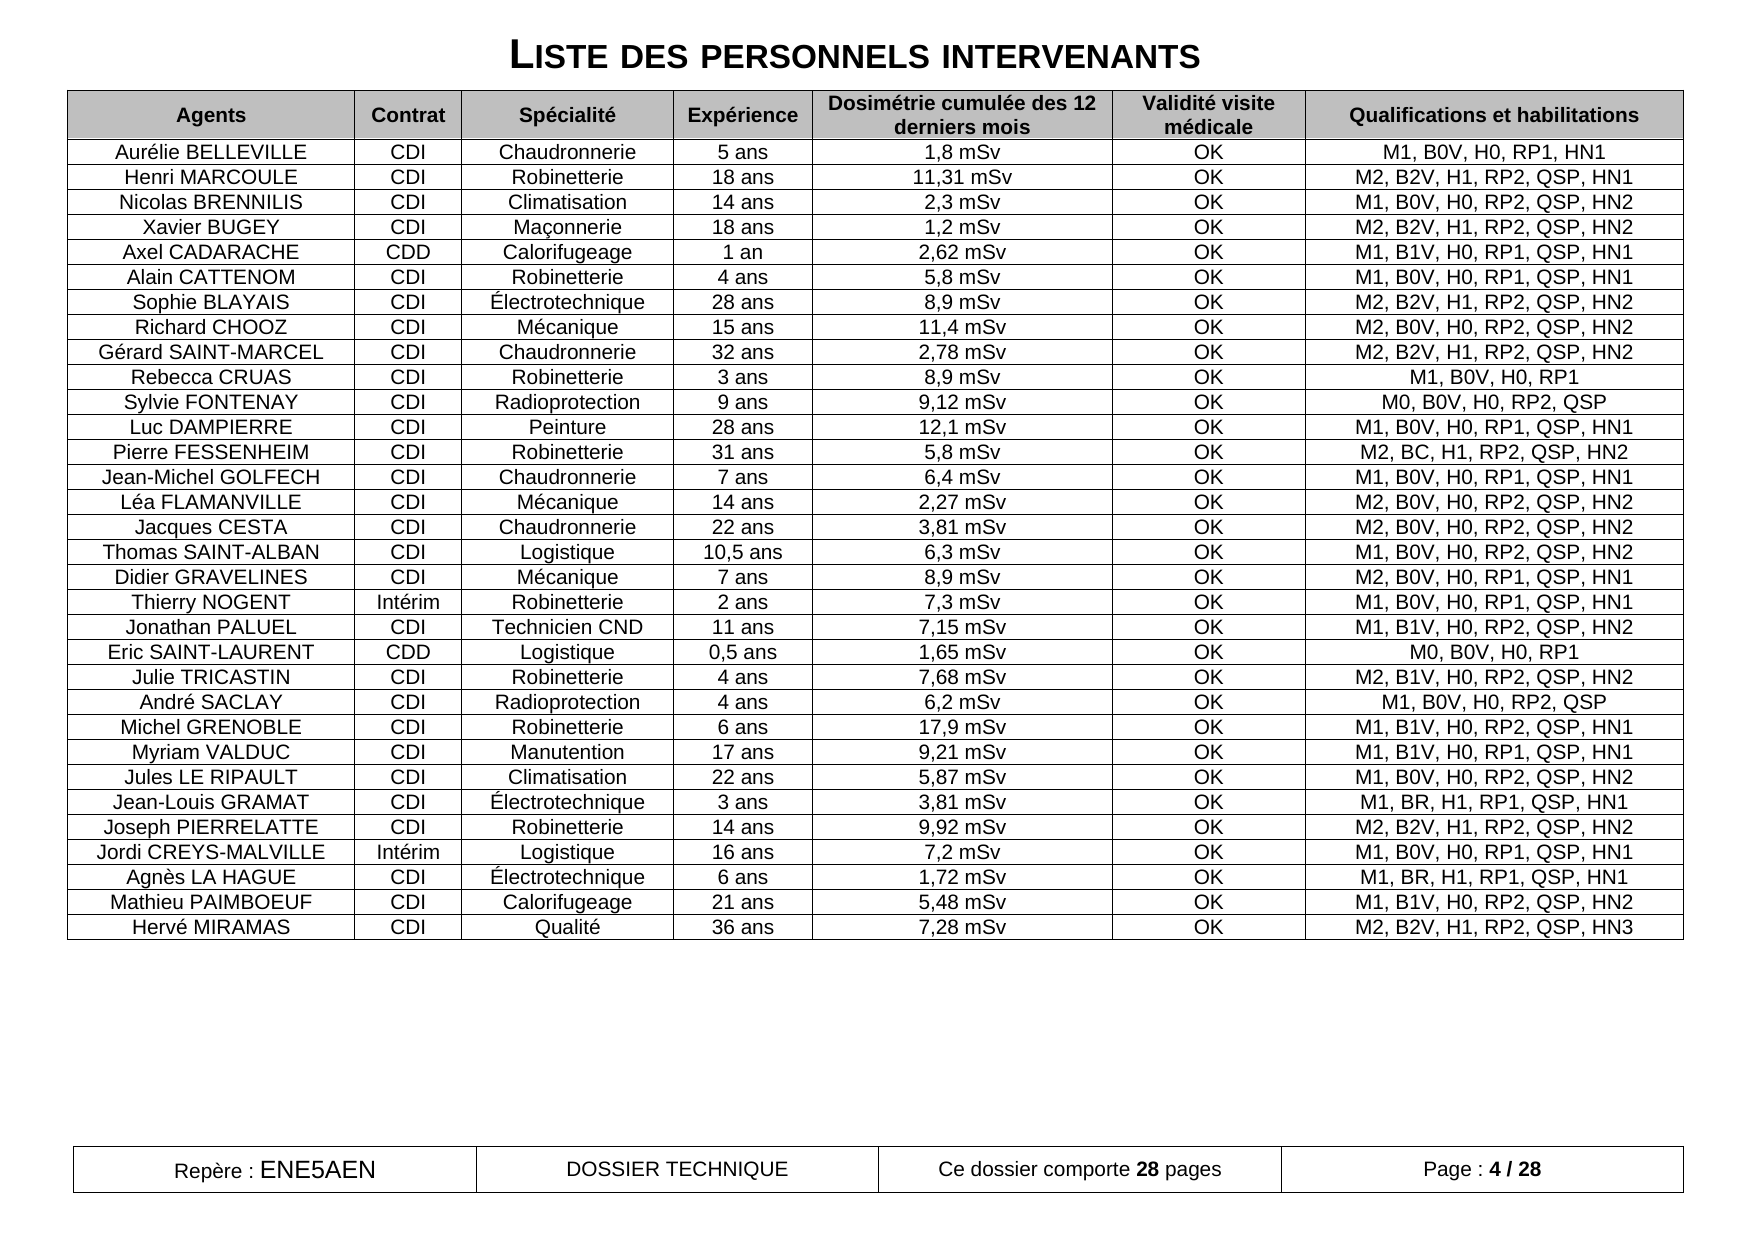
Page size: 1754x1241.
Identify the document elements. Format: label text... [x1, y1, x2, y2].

table_cell 17 ans [674, 740, 812, 763]
table_cell 5,87 mSv [813, 765, 1112, 788]
table_cell OK [1113, 240, 1305, 263]
table_cell CDI [355, 315, 461, 338]
table_cell Richard CHOOZ [68, 315, 354, 338]
table_cell Mécanique [462, 565, 673, 588]
table_cell 4 ans [674, 690, 812, 713]
table_cell 5 ans [674, 140, 812, 163]
table_cell 0,5 ans [674, 640, 812, 663]
table_cell CDI [355, 890, 461, 913]
table_cell Joseph PIERRELATTE [68, 815, 354, 838]
table_cell CDI [355, 740, 461, 763]
table_cell Mécanique [462, 315, 673, 338]
table_cell Mécanique [462, 490, 673, 513]
table_cell OK [1113, 265, 1305, 288]
table_cell Intérim [355, 590, 461, 613]
table_cell Climatisation [462, 190, 673, 213]
table_cell CDI [355, 790, 461, 813]
table_cell Robinetterie [462, 715, 673, 738]
table_cell 12,1 mSv [813, 415, 1112, 438]
table_cell 31 ans [674, 440, 812, 463]
table_cell M1, B0V, H0, RP1, QSP, HN1 [1306, 840, 1683, 863]
table_cell CDI [355, 665, 461, 688]
table_cell 10,5 ans [674, 540, 812, 563]
table_cell Électrotechnique [462, 290, 673, 313]
table_cell M1, B0V, H0, RP2, QSP, HN2 [1306, 765, 1683, 788]
table_cell Julie TRICASTIN [68, 665, 354, 688]
table_cell Agnès LA HAGUE [68, 865, 354, 888]
table_cell CDI [355, 265, 461, 288]
table_header Contrat [355, 91, 461, 138]
table_cell 11 ans [674, 615, 812, 638]
table_cell OK [1113, 165, 1305, 188]
table_cell 8,9 mSv [813, 565, 1112, 588]
table_cell Logistique [462, 840, 673, 863]
table_cell 4 ans [674, 665, 812, 688]
table_cell M2, B0V, H0, RP2, QSP, HN2 [1306, 515, 1683, 538]
table_cell CDD [355, 240, 461, 263]
table_cell CDI [355, 815, 461, 838]
table_cell M1, BR, H1, RP1, QSP, HN1 [1306, 790, 1683, 813]
table_cell 1,65 mSv [813, 640, 1112, 663]
table_cell 22 ans [674, 765, 812, 788]
table_cell CDI [355, 165, 461, 188]
table_cell OK [1113, 890, 1305, 913]
table_cell CDI [355, 565, 461, 588]
table_cell CDI [355, 190, 461, 213]
table_cell Rebecca CRUAS [68, 365, 354, 388]
table_cell M2, B2V, H1, RP2, QSP, HN3 [1306, 915, 1683, 938]
table_cell 28 ans [674, 290, 812, 313]
table_cell OK [1113, 465, 1305, 488]
table_cell Mathieu PAIMBOEUF [68, 890, 354, 913]
table_cell André SACLAY [68, 690, 354, 713]
table_cell CDI [355, 540, 461, 563]
table_cell Logistique [462, 640, 673, 663]
table_cell 32 ans [674, 340, 812, 363]
table_cell Eric SAINT-LAURENT [68, 640, 354, 663]
table_cell OK [1113, 440, 1305, 463]
table_cell Jacques CESTA [68, 515, 354, 538]
table_cell 7,2 mSv [813, 840, 1112, 863]
table_cell OK [1113, 590, 1305, 613]
table_cell OK [1113, 865, 1305, 888]
table_cell 3 ans [674, 790, 812, 813]
table_cell M1, B0V, H0, RP1, QSP, HN1 [1306, 265, 1683, 288]
table_cell M1, B0V, H0, RP2, QSP, HN2 [1306, 540, 1683, 563]
table_cell 15 ans [674, 315, 812, 338]
table_cell 7,3 mSv [813, 590, 1112, 613]
table_cell 14 ans [674, 815, 812, 838]
table_cell 11,31 mSv [813, 165, 1112, 188]
table_cell 6,2 mSv [813, 690, 1112, 713]
table_cell 2,3 mSv [813, 190, 1112, 213]
table_cell OK [1113, 640, 1305, 663]
table_cell Jordi CREYS-MALVILLE [68, 840, 354, 863]
table_cell M1, B1V, H0, RP1, QSP, HN1 [1306, 740, 1683, 763]
table_cell M2, B2V, H1, RP2, QSP, HN2 [1306, 340, 1683, 363]
table_cell 2,27 mSv [813, 490, 1112, 513]
table_cell OK [1113, 790, 1305, 813]
table_cell Alain CATTENOM [68, 265, 354, 288]
table_cell CDI [355, 290, 461, 313]
table_cell 8,9 mSv [813, 365, 1112, 388]
table_header Spécialité [462, 91, 673, 138]
table_cell Hervé MIRAMAS [68, 915, 354, 938]
table_cell 6,4 mSv [813, 465, 1112, 488]
table_cell Maçonnerie [462, 215, 673, 238]
table_cell M2, B2V, H1, RP2, QSP, HN2 [1306, 815, 1683, 838]
table_cell Robinetterie [462, 365, 673, 388]
table_cell Robinetterie [462, 665, 673, 688]
table_cell Léa FLAMANVILLE [68, 490, 354, 513]
table_cell Qualité [462, 915, 673, 938]
table_cell Thierry NOGENT [68, 590, 354, 613]
table_cell 7,68 mSv [813, 665, 1112, 688]
table_cell Électrotechnique [462, 790, 673, 813]
table_cell Nicolas BRENNILIS [68, 190, 354, 213]
table_cell Manutention [462, 740, 673, 763]
table_cell M2, B2V, H1, RP2, QSP, HN2 [1306, 290, 1683, 313]
table_cell 6 ans [674, 865, 812, 888]
table_cell 9 ans [674, 390, 812, 413]
table_cell CDD [355, 640, 461, 663]
table_cell Gérard SAINT-MARCEL [68, 340, 354, 363]
table_cell OK [1113, 540, 1305, 563]
table_cell Robinetterie [462, 265, 673, 288]
table_cell Michel GRENOBLE [68, 715, 354, 738]
table_cell OK [1113, 740, 1305, 763]
table_cell Robinetterie [462, 815, 673, 838]
table_cell 2 ans [674, 590, 812, 613]
table_cell OK [1113, 840, 1305, 863]
table_cell CDI [355, 765, 461, 788]
table_cell Radioprotection [462, 690, 673, 713]
table_cell 18 ans [674, 215, 812, 238]
table_cell OK [1113, 615, 1305, 638]
table_cell CDI [355, 440, 461, 463]
table_cell 7 ans [674, 465, 812, 488]
table_cell 18 ans [674, 165, 812, 188]
table_cell Jules LE RIPAULT [68, 765, 354, 788]
table_cell 14 ans [674, 190, 812, 213]
table_cell Robinetterie [462, 590, 673, 613]
table_cell Chaudronnerie [462, 465, 673, 488]
table_cell OK [1113, 415, 1305, 438]
table_cell OK [1113, 490, 1305, 513]
table_cell M2, B0V, H0, RP1, QSP, HN1 [1306, 565, 1683, 588]
table_cell M1, B0V, H0, RP1, QSP, HN1 [1306, 590, 1683, 613]
table_cell CDI [355, 340, 461, 363]
table_cell Henri MARCOULE [68, 165, 354, 188]
table_cell OK [1113, 215, 1305, 238]
table_cell CDI [355, 915, 461, 938]
table_cell OK [1113, 190, 1305, 213]
table_cell 9,21 mSv [813, 740, 1112, 763]
table_cell M2, BC, H1, RP2, QSP, HN2 [1306, 440, 1683, 463]
table_cell M1, B1V, H0, RP2, QSP, HN1 [1306, 715, 1683, 738]
table_cell 5,8 mSv [813, 265, 1112, 288]
table_cell Robinetterie [462, 165, 673, 188]
table_cell CDI [355, 390, 461, 413]
table_cell 17,9 mSv [813, 715, 1112, 738]
table_cell CDI [355, 140, 461, 163]
table_cell Calorifugeage [462, 890, 673, 913]
table_cell 9,92 mSv [813, 815, 1112, 838]
table_header Validité visite médicale [1113, 91, 1305, 138]
table_cell CDI [355, 415, 461, 438]
table_cell OK [1113, 290, 1305, 313]
table_cell Jonathan PALUEL [68, 615, 354, 638]
table_cell OK [1113, 690, 1305, 713]
table_cell Peinture [462, 415, 673, 438]
table_cell OK [1113, 390, 1305, 413]
table_cell 5,48 mSv [813, 890, 1112, 913]
table_cell CDI [355, 615, 461, 638]
table_cell Climatisation [462, 765, 673, 788]
table_cell Luc DAMPIERRE [68, 415, 354, 438]
table_cell OK [1113, 665, 1305, 688]
table_cell OK [1113, 365, 1305, 388]
table_cell M1, B1V, H0, RP1, QSP, HN1 [1306, 240, 1683, 263]
table_cell OK [1113, 515, 1305, 538]
table_cell Chaudronnerie [462, 340, 673, 363]
table_cell 28 ans [674, 415, 812, 438]
table_cell Axel CADARACHE [68, 240, 354, 263]
table_cell M2, B0V, H0, RP2, QSP, HN2 [1306, 490, 1683, 513]
table_cell Sylvie FONTENAY [68, 390, 354, 413]
table_cell 3,81 mSv [813, 515, 1112, 538]
table_cell Myriam VALDUC [68, 740, 354, 763]
table_cell CDI [355, 215, 461, 238]
table_cell M1, B0V, H0, RP1, HN1 [1306, 140, 1683, 163]
table_cell M0, B0V, H0, RP1 [1306, 640, 1683, 663]
table_cell M1, B0V, H0, RP2, QSP [1306, 690, 1683, 713]
table_cell 7 ans [674, 565, 812, 588]
table_cell Thomas SAINT-ALBAN [68, 540, 354, 563]
table_cell M0, B0V, H0, RP2, QSP [1306, 390, 1683, 413]
table_cell M2, B2V, H1, RP2, QSP, HN2 [1306, 215, 1683, 238]
table_cell Jean-Louis GRAMAT [68, 790, 354, 813]
table_cell Didier GRAVELINES [68, 565, 354, 588]
table_cell 16 ans [674, 840, 812, 863]
table_header Dosimétrie cumulée des 12 derniers mois [813, 91, 1112, 138]
table_cell 1,2 mSv [813, 215, 1112, 238]
table_cell CDI [355, 490, 461, 513]
table_cell OK [1113, 315, 1305, 338]
table_cell OK [1113, 765, 1305, 788]
table_cell M2, B2V, H1, RP2, QSP, HN1 [1306, 165, 1683, 188]
table_cell M2, B1V, H0, RP2, QSP, HN2 [1306, 665, 1683, 688]
table_cell 5,8 mSv [813, 440, 1112, 463]
table_cell M1, B0V, H0, RP1, QSP, HN1 [1306, 465, 1683, 488]
table_header Qualifications et habilitations [1306, 91, 1683, 138]
table_cell Radioprotection [462, 390, 673, 413]
table_cell OK [1113, 715, 1305, 738]
table_cell CDI [355, 465, 461, 488]
table_cell Logistique [462, 540, 673, 563]
table_cell 2,78 mSv [813, 340, 1112, 363]
table_cell 1 an [674, 240, 812, 263]
table_cell M2, B0V, H0, RP2, QSP, HN2 [1306, 315, 1683, 338]
table_cell CDI [355, 515, 461, 538]
table_cell 6,3 mSv [813, 540, 1112, 563]
table_cell CDI [355, 690, 461, 713]
table_cell M1, B0V, H0, RP1, QSP, HN1 [1306, 415, 1683, 438]
table_cell Calorifugeage [462, 240, 673, 263]
table_cell Xavier BUGEY [68, 215, 354, 238]
table_cell 21 ans [674, 890, 812, 913]
table_cell 14 ans [674, 490, 812, 513]
table_cell 3,81 mSv [813, 790, 1112, 813]
table_cell 22 ans [674, 515, 812, 538]
table_cell CDI [355, 365, 461, 388]
table_cell CDI [355, 715, 461, 738]
table_cell M1, BR, H1, RP1, QSP, HN1 [1306, 865, 1683, 888]
table_cell OK [1113, 915, 1305, 938]
table_cell Intérim [355, 840, 461, 863]
table_cell 11,4 mSv [813, 315, 1112, 338]
table_header Agents [68, 91, 354, 138]
table_cell 6 ans [674, 715, 812, 738]
table_cell 36 ans [674, 915, 812, 938]
table_cell Sophie BLAYAIS [68, 290, 354, 313]
text Liste des personnels intervenants [59, 29, 1651, 77]
table_cell CDI [355, 865, 461, 888]
table_cell M1, B0V, H0, RP1 [1306, 365, 1683, 388]
table_cell Chaudronnerie [462, 140, 673, 163]
table_cell 3 ans [674, 365, 812, 388]
table_cell M1, B1V, H0, RP2, QSP, HN2 [1306, 615, 1683, 638]
table_cell 1,8 mSv [813, 140, 1112, 163]
table_cell Chaudronnerie [462, 515, 673, 538]
table_cell 7,28 mSv [813, 915, 1112, 938]
table_cell 1,72 mSv [813, 865, 1112, 888]
table_cell 7,15 mSv [813, 615, 1112, 638]
table_cell M1, B0V, H0, RP2, QSP, HN2 [1306, 190, 1683, 213]
table_cell 9,12 mSv [813, 390, 1112, 413]
table_cell Aurélie BELLEVILLE [68, 140, 354, 163]
table_cell 2,62 mSv [813, 240, 1112, 263]
table_cell Robinetterie [462, 440, 673, 463]
table_header Expérience [674, 91, 812, 138]
table_cell 8,9 mSv [813, 290, 1112, 313]
table_cell Jean-Michel GOLFECH [68, 465, 354, 488]
table_cell Pierre FESSENHEIM [68, 440, 354, 463]
table_cell 4 ans [674, 265, 812, 288]
table_cell Technicien CND [462, 615, 673, 638]
table_cell M1, B1V, H0, RP2, QSP, HN2 [1306, 890, 1683, 913]
table_cell OK [1113, 340, 1305, 363]
table_cell OK [1113, 565, 1305, 588]
table_cell OK [1113, 140, 1305, 163]
table_cell Électrotechnique [462, 865, 673, 888]
table_cell OK [1113, 815, 1305, 838]
